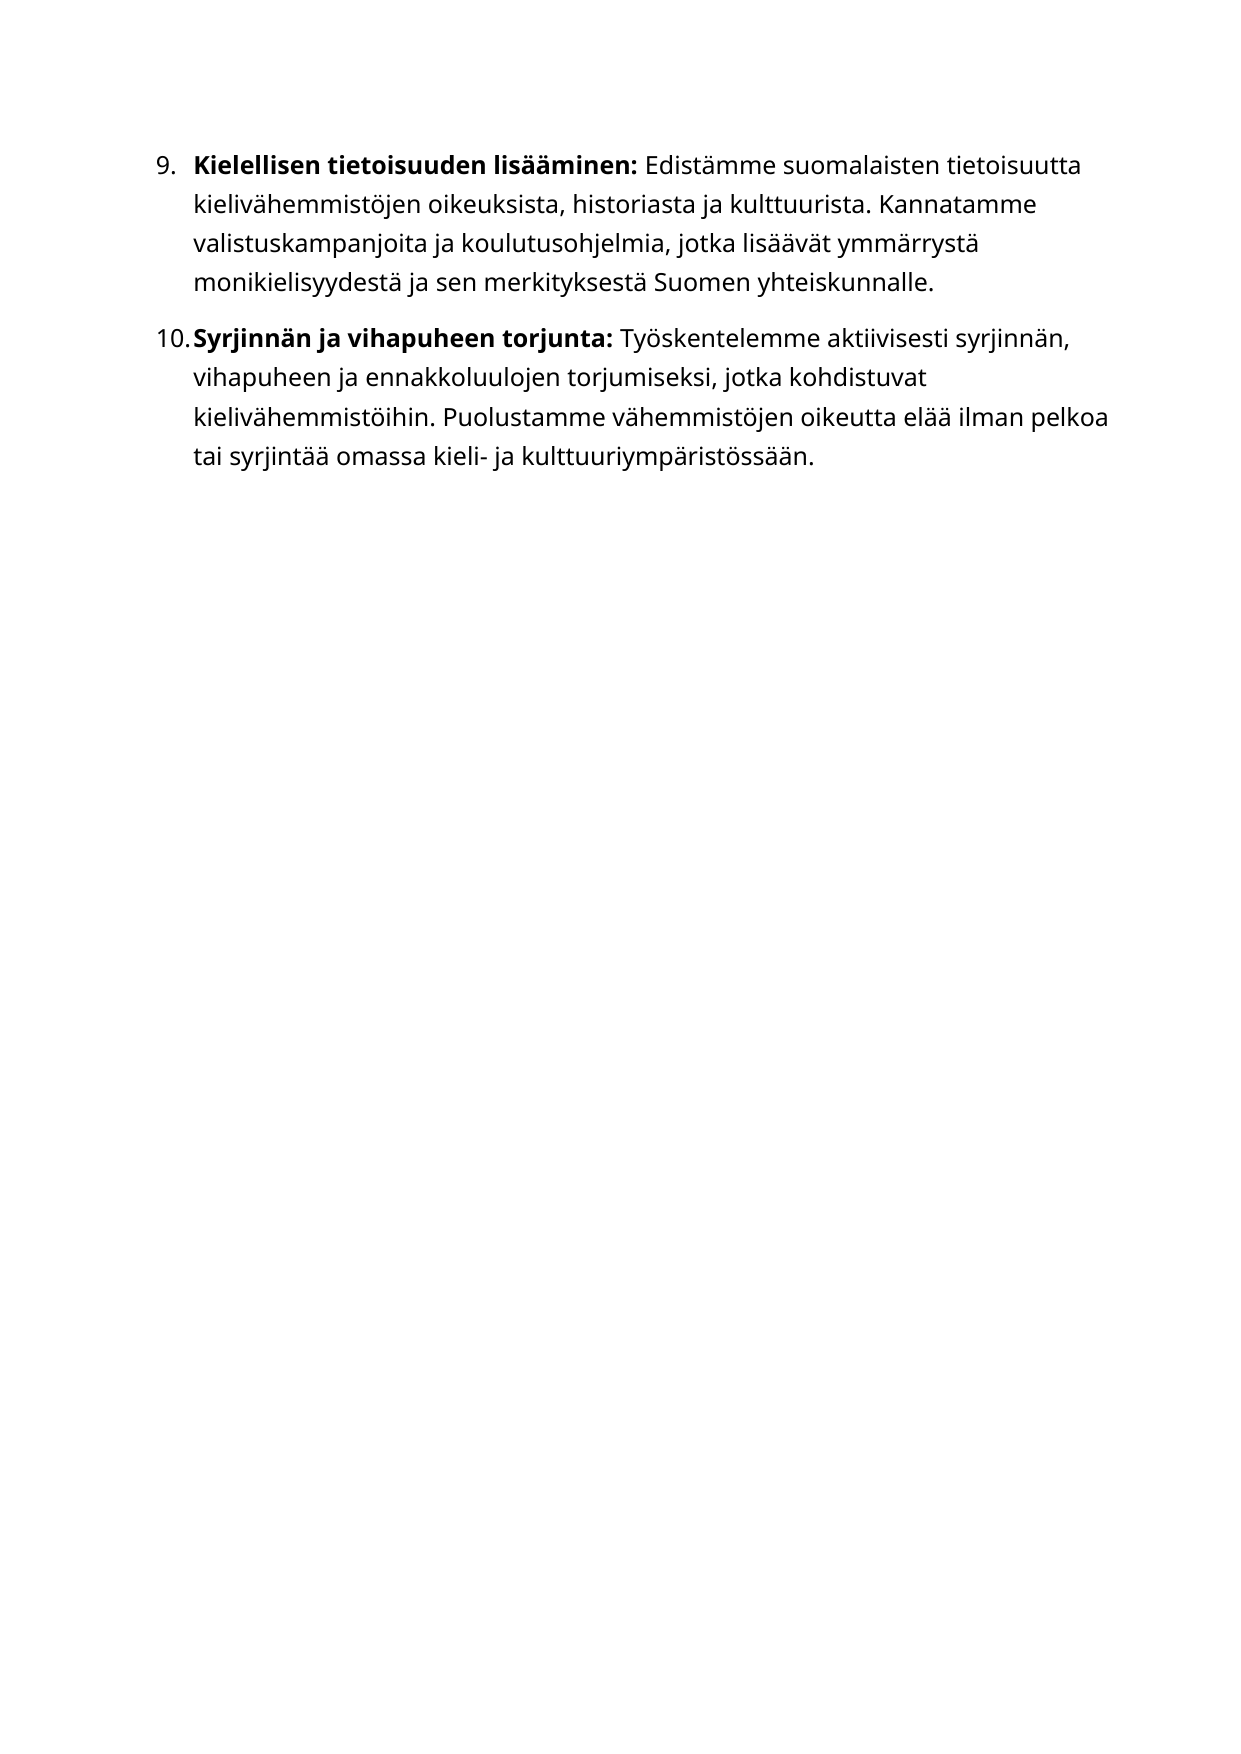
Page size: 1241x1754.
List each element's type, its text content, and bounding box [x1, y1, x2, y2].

list Kielellisen tietoisuuden lisääminen: Edistämme suomalaisten tietoisuutta kielivähemmistöjen oikeuksista, historiasta ja kulttuurista. Kannatamme valistuskampanjoita ja koulutusohjelmia, jotka lisäävät ymmärrystä monikielisyydestä ja sen merkityksestä Suomen yhteiskunnalle. [156, 148, 1122, 299]
list Syrjinnän ja vihapuheen torjunta: Työskentelemme aktiivisesti syrjinnän, vihapuheen ja ennakkoluulojen torjumiseksi, jotka kohdistuvat kielivähemmistöihin. Puolustamme vähemmistöjen oikeutta elää ilman pelkoa tai syrjintää omassa kieli- ja kulttuuriympäristössään. [156, 321, 1122, 472]
